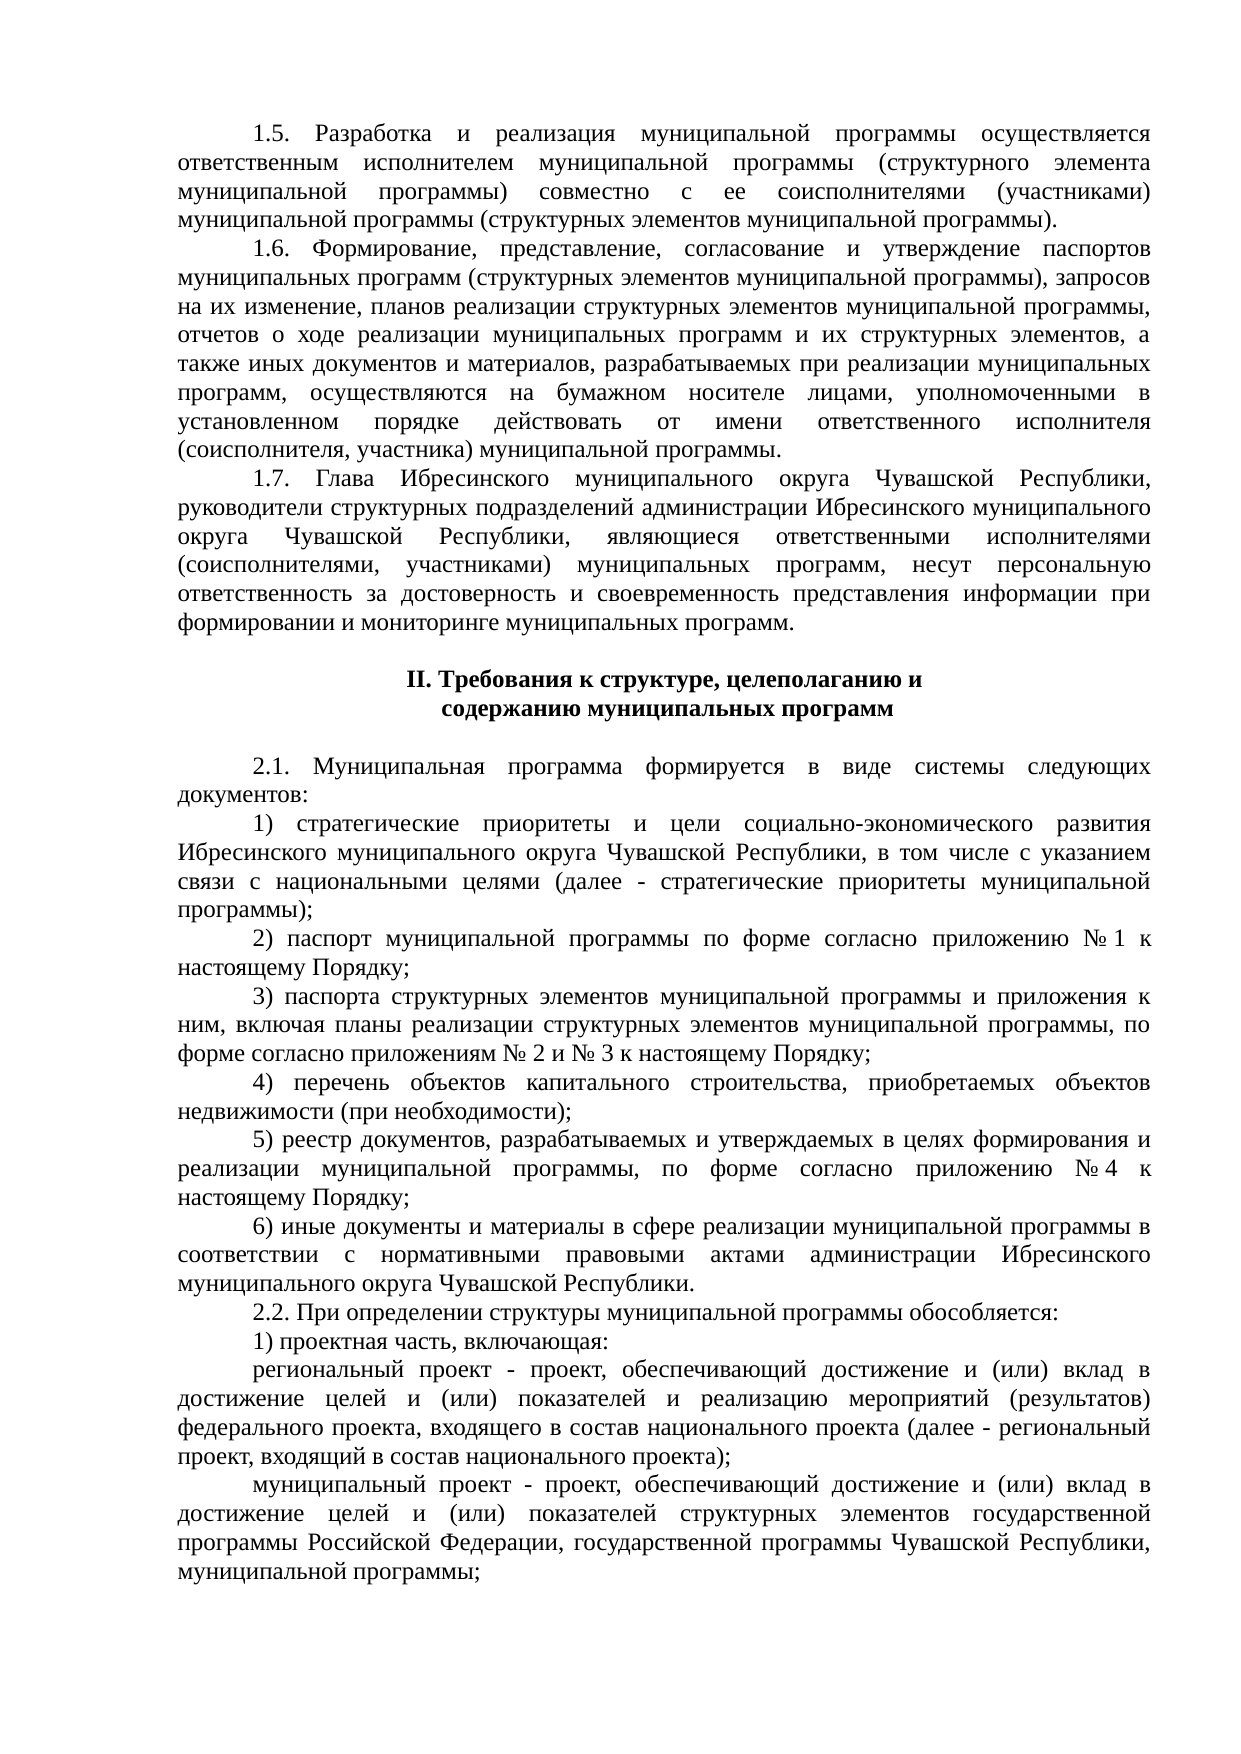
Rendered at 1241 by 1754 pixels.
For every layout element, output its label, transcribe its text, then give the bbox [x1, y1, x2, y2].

text 2) паспорт муниципальной программы по форме согласно приложению № 1 к настоящему Порядку; [177, 923, 1152, 981]
text 1) стратегические приоритеты и цели социально-экономического развития Ибресинского муниципального округа Чувашской Республики, в том числе с указанием связи с национальными целями (далее - стратегические приоритеты муниципальной программы); [177, 808, 1152, 923]
subtitle II. Требования к структуре, целеполаганию и [177, 664, 1152, 693]
text муниципальный проект - проект, обеспечивающий достижение и (или) вклад в достижение целей и (или) показателей структурных элементов государственной программы Российской Федерации, государственной программы Чувашской Республики, муниципальной программы; [177, 1469, 1152, 1584]
text 4) перечень объектов капитального строительства, приобретаемых объектов недвижимости (при необходимости); [177, 1067, 1152, 1124]
text 6) иные документы и материалы в сфере реализации муниципальной программы в соответствии с нормативными правовыми актами администрации Ибресинского муниципального округа Чувашской Республики. [177, 1211, 1152, 1297]
text региональный проект - проект, обеспечивающий достижение и (или) вклад в достижение целей и (или) показателей и реализацию мероприятий (результатов) федерального проекта, входящего в состав национального проекта (далее - региональный проект, входящий в состав национального проекта); [177, 1354, 1152, 1469]
text 2.1. Муниципальная программа формируется в виде системы следующих документов: [177, 751, 1152, 808]
text 3) паспорта структурных элементов муниципальной программы и приложения к ним, включая планы реализации структурных элементов муниципальной программы, по форме согласно приложениям № 2 и № 3 к настоящему Порядку; [177, 981, 1152, 1067]
text 5) реестр документов, разрабатываемых и утверждаемых в целях формирования и реализации муниципальной программы, по форме согласно приложению № 4 к настоящему Порядку; [177, 1124, 1152, 1211]
text 1.7. Глава Ибресинского муниципального округа Чувашской Республики, руководители структурных подразделений администрации Ибресинского муниципального округа Чувашской Республики, являющиеся ответственными исполнителями (соисполнителями, участниками) муниципальных программ, несут персональную ответственность за достоверность и своевременность представления информации при формировании и мониторинге муниципальных программ. [177, 463, 1152, 636]
text 1) проектная часть, включающая: [177, 1326, 1152, 1354]
text 2.2. При определении структуры муниципальной программы обособляется: [177, 1297, 1152, 1326]
text 1.6. Формирование, представление, согласование и утверждение паспортов муниципальных программ (структурных элементов муниципальной программы), запросов на их изменение, планов реализации структурных элементов муниципальной программы, отчетов о ходе реализации муниципальных программ и их структурных элементов, а также иных документов и материалов, разрабатываемых при реализации муниципальных программ, осуществляются на бумажном носителе лицами, уполномоченными в установленном порядке действовать от имени ответственного исполнителя (соисполнителя, участника) муниципальной программы. [177, 233, 1152, 463]
subtitle содержанию муниципальных программ [177, 693, 1152, 722]
text 1.5. Разработка и реализация муниципальной программы осуществляется ответственным исполнителем муниципальной программы (структурного элемента муниципальной программы) совместно с ее соисполнителями (участниками) муниципальной программы (структурных элементов муниципальной программы). [177, 118, 1152, 233]
